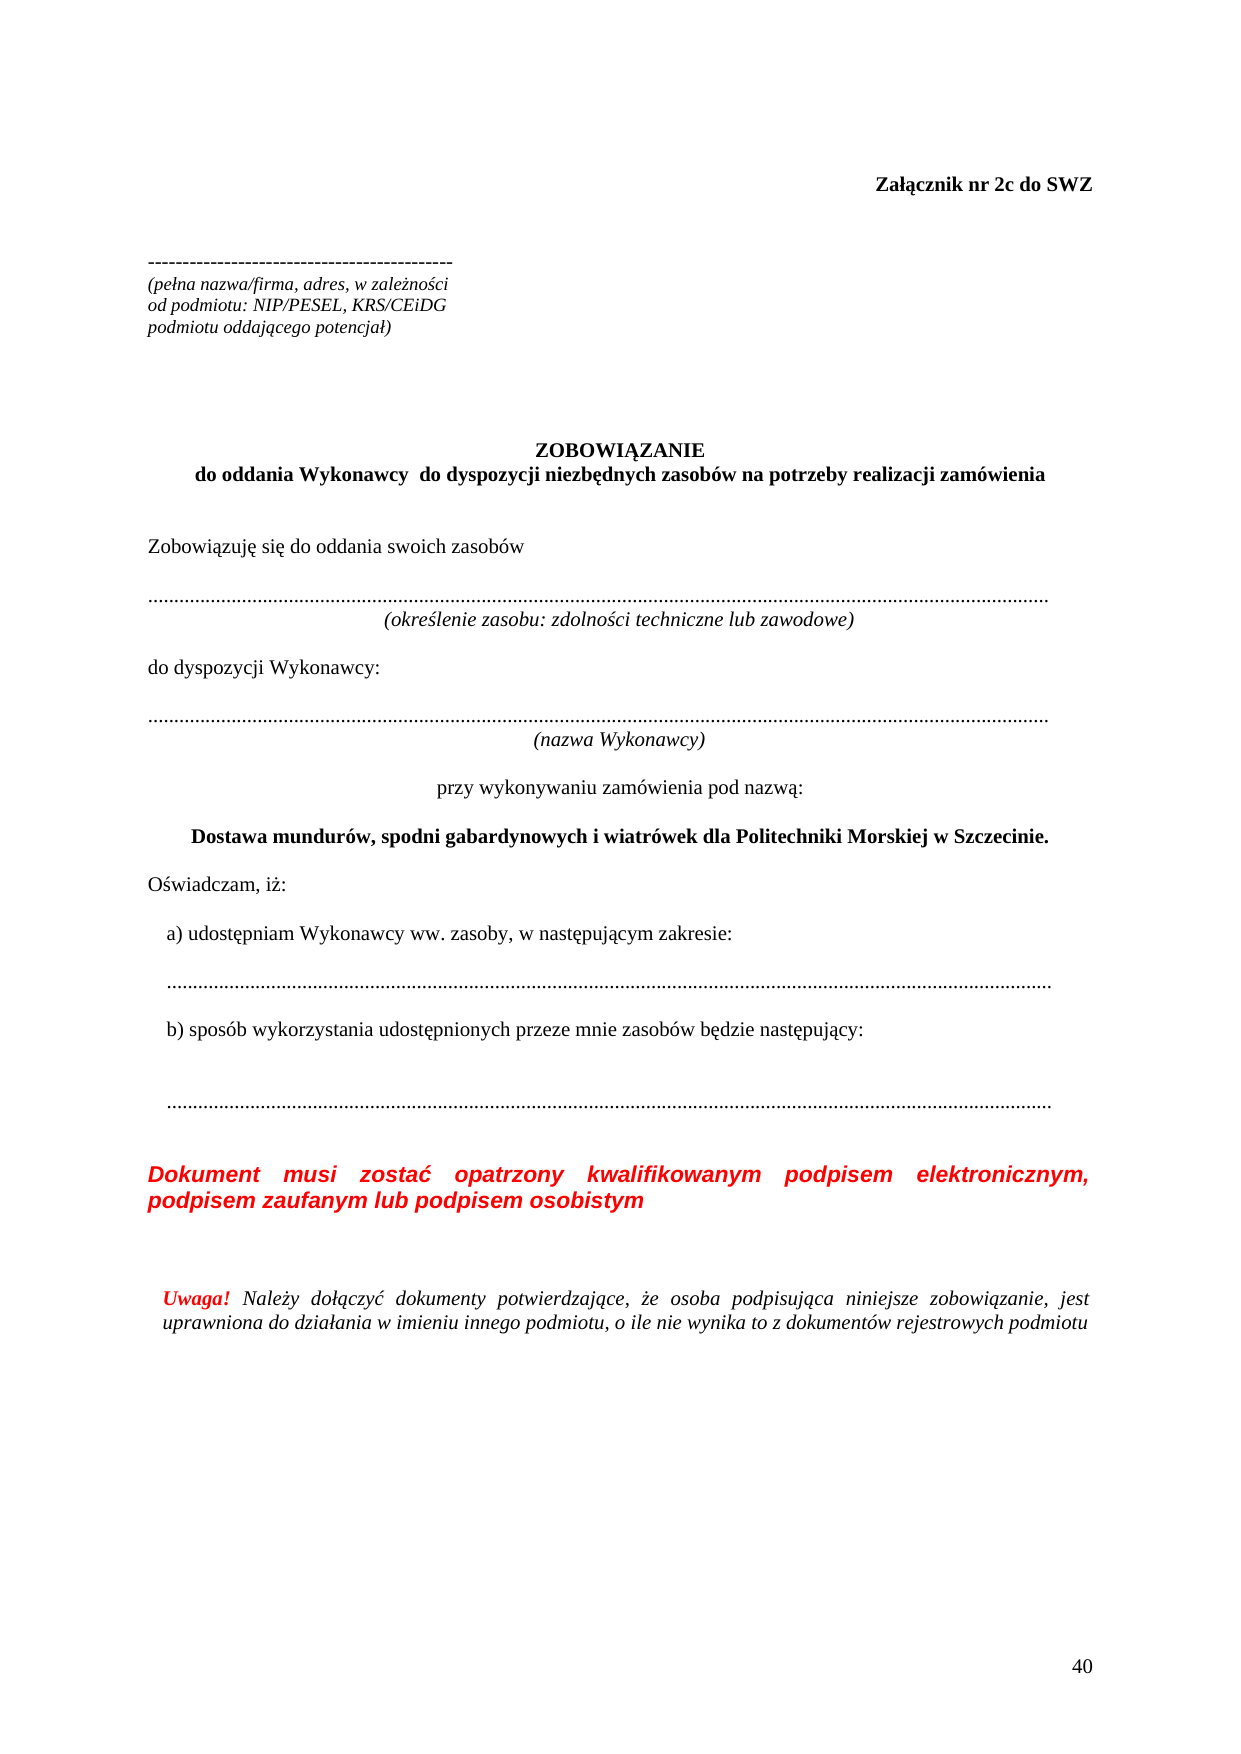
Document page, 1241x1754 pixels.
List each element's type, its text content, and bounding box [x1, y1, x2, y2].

text (pełna nazwa/firma, adres, w zależności [148, 273, 472, 294]
text podmiotu oddającego potencjał) [148, 316, 1093, 337]
text Zobowiązuję się do oddania swoich zasobów [148, 534, 1093, 558]
text do dyspozycji Wykonawcy: [148, 655, 1093, 679]
text .......................................................................................................................................................................... [166, 968, 1093, 993]
text .......................................................................................................................................................................... [166, 1089, 1093, 1113]
text Uwaga! Należy dołączyć dokumenty potwierdzające, że osoba podpisująca niniejsze zobowiązanie, jest uprawniona do działania w imieniu innego podmiotu, o ile nie wynika to z dokumentów rejestrowych podmiotu [162, 1286, 1093, 1334]
text (nazwa Wykonawcy) [148, 727, 1093, 751]
text ............................................................................................................................................................................. [148, 703, 1093, 727]
text Oświadczam, iż: [148, 872, 1093, 896]
text -------------------------------------------- [148, 248, 1093, 273]
text b) sposób wykorzystania udostępnionych przeze mnie zasobów będzie następujący: [166, 1017, 1093, 1041]
text Dokument musi zostać opatrzony kwalifikowanym podpisem elektronicznym, podpisem zaufanym lub podpisem osobistym [148, 1161, 1093, 1214]
text Załącznik nr 2c do SWZ [148, 172, 1093, 196]
text przy wykonywaniu zamówienia pod nazwą: [148, 775, 1093, 799]
text a) udostępniam Wykonawcy ww. zasoby, w następującym zakresie: [166, 920, 1093, 944]
text Dostawa mundurów, spodni gabardynowych i wiatrówek dla Politechniki Morskiej w Szczecinie. [148, 824, 1093, 848]
text do oddania Wykonawcy do dyspozycji niezbędnych zasobów na potrzeby realizacji zamówienia [148, 462, 1093, 486]
text ............................................................................................................................................................................. [148, 583, 1093, 607]
text od podmiotu: NIP/PESEL, KRS/CEiDG [148, 294, 1093, 316]
text (określenie zasobu: zdolności techniczne lub zawodowe) [148, 607, 1093, 631]
text ZOBOWIĄZANIE [148, 438, 1093, 462]
